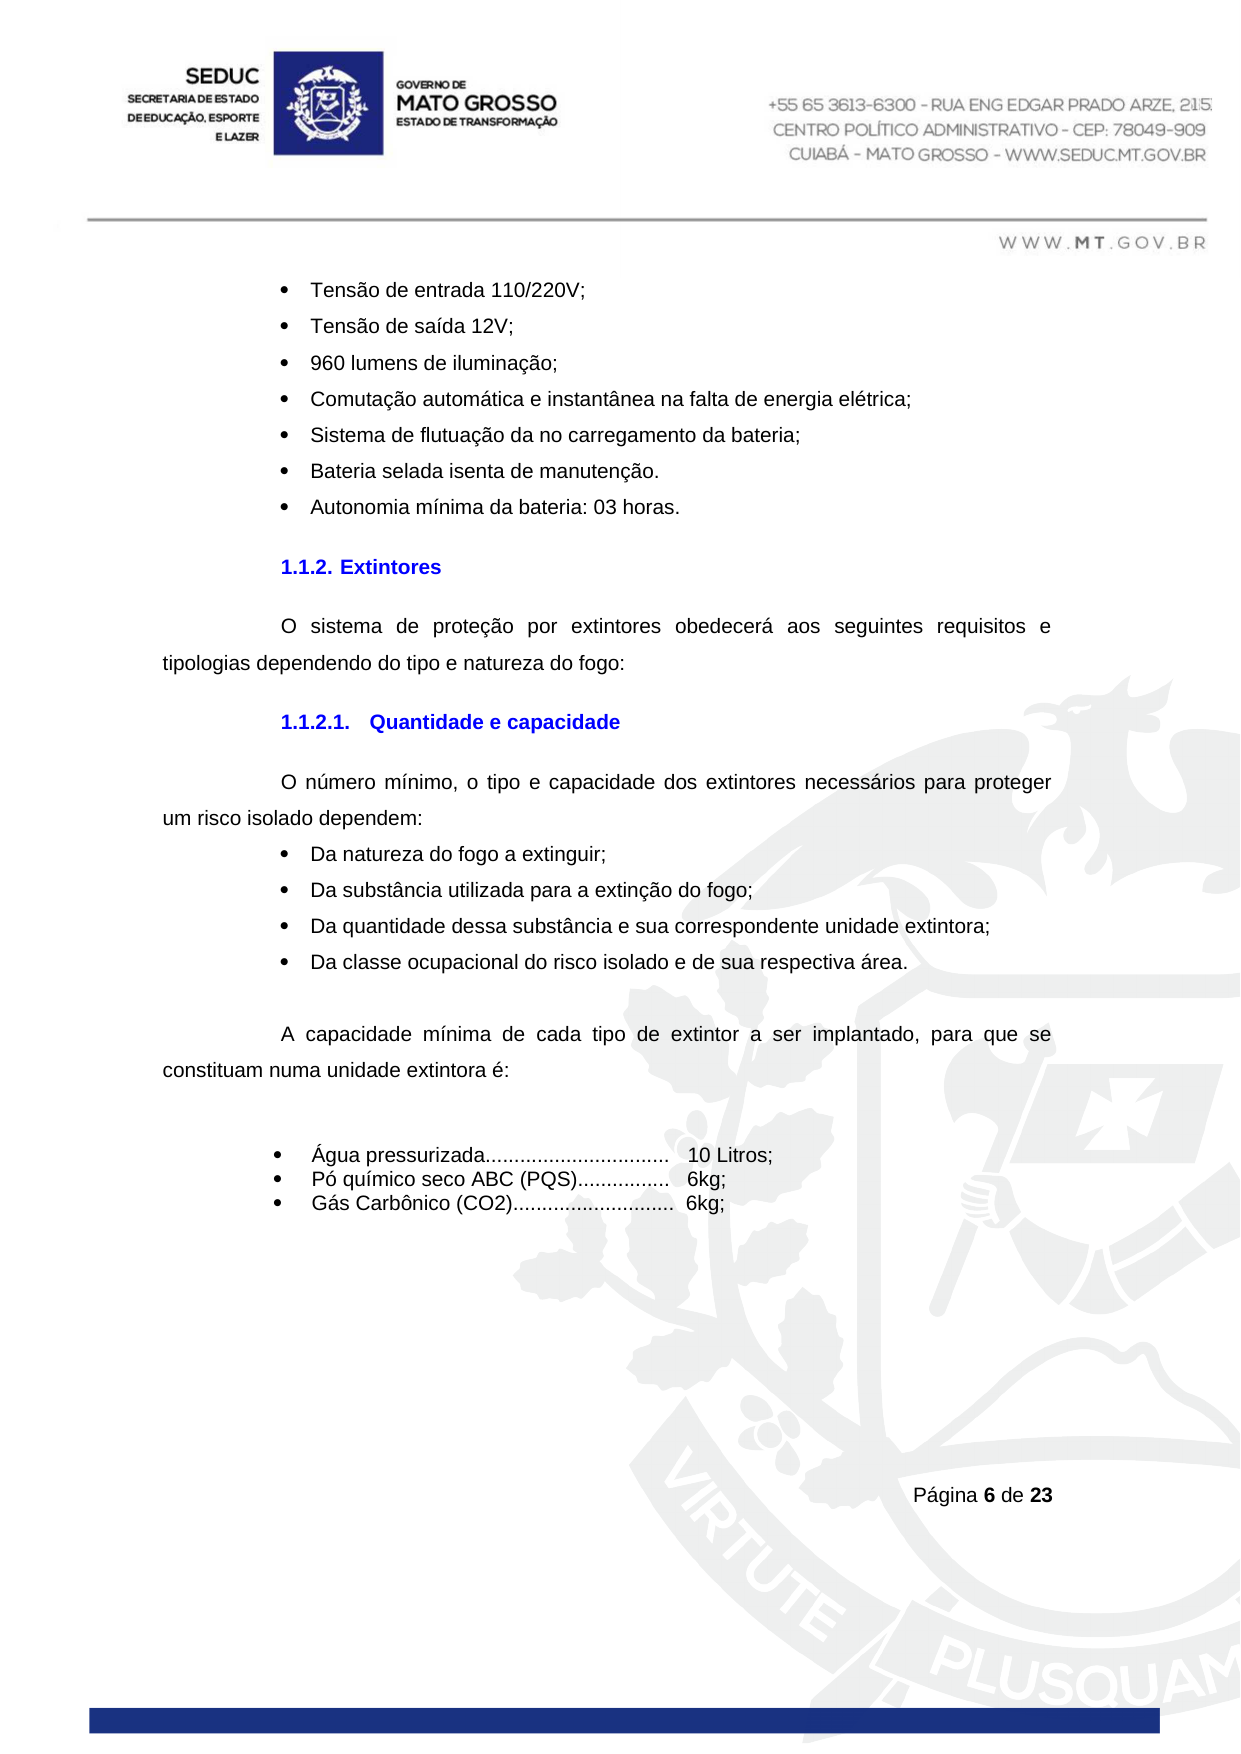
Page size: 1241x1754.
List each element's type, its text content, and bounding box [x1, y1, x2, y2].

list Gás Carbônico (CO2)............................ 6kg; [274, 1191, 1053, 1214]
list 960 lumens de iluminação; [281, 350, 1053, 374]
list Água pressurizada................................ 10 Litros; [274, 1142, 1053, 1166]
list Da classe ocupacional do risco isolado e de sua respectiva área. [281, 950, 1053, 974]
text A capacidade mínima de cada tipo de extintor a ser implantado, para que se constituam numa unidade extintora é: [162, 1022, 1053, 1082]
list Comutação automática e instantânea na falta de energia elétrica; [281, 386, 1053, 410]
list Bateria selada isenta de manutenção. [281, 458, 1053, 482]
list Da substância utilizada para a extinção do fogo; [281, 878, 1053, 902]
picture [1, 0, 1241, 1754]
list Da natureza do fogo a extinguir; [281, 842, 1053, 866]
list Sistema de flutuação da no carregamento da bateria; [281, 422, 1053, 446]
list Tensão de entrada 110/220V; [281, 278, 1053, 302]
list Tensão de saída 12V; [281, 314, 1053, 338]
list Autonomia mínima da bateria: 03 horas. [281, 494, 1053, 518]
list Extintores [281, 554, 1053, 578]
text O sistema de proteção por extintores obedecerá aos seguintes requisitos e tipologias dependendo do tipo e natureza do fogo: [162, 614, 1053, 674]
text O número mínimo, o tipo e capacidade dos extintores necessários para proteger um risco isolado dependem: [162, 770, 1053, 830]
list Quantidade e capacidade [281, 710, 1053, 734]
list Pó químico seco ABC (PQS)................ 6kg; [274, 1166, 1053, 1191]
list Da quantidade dessa substância e sua correspondente unidade extintora; [281, 914, 1053, 938]
